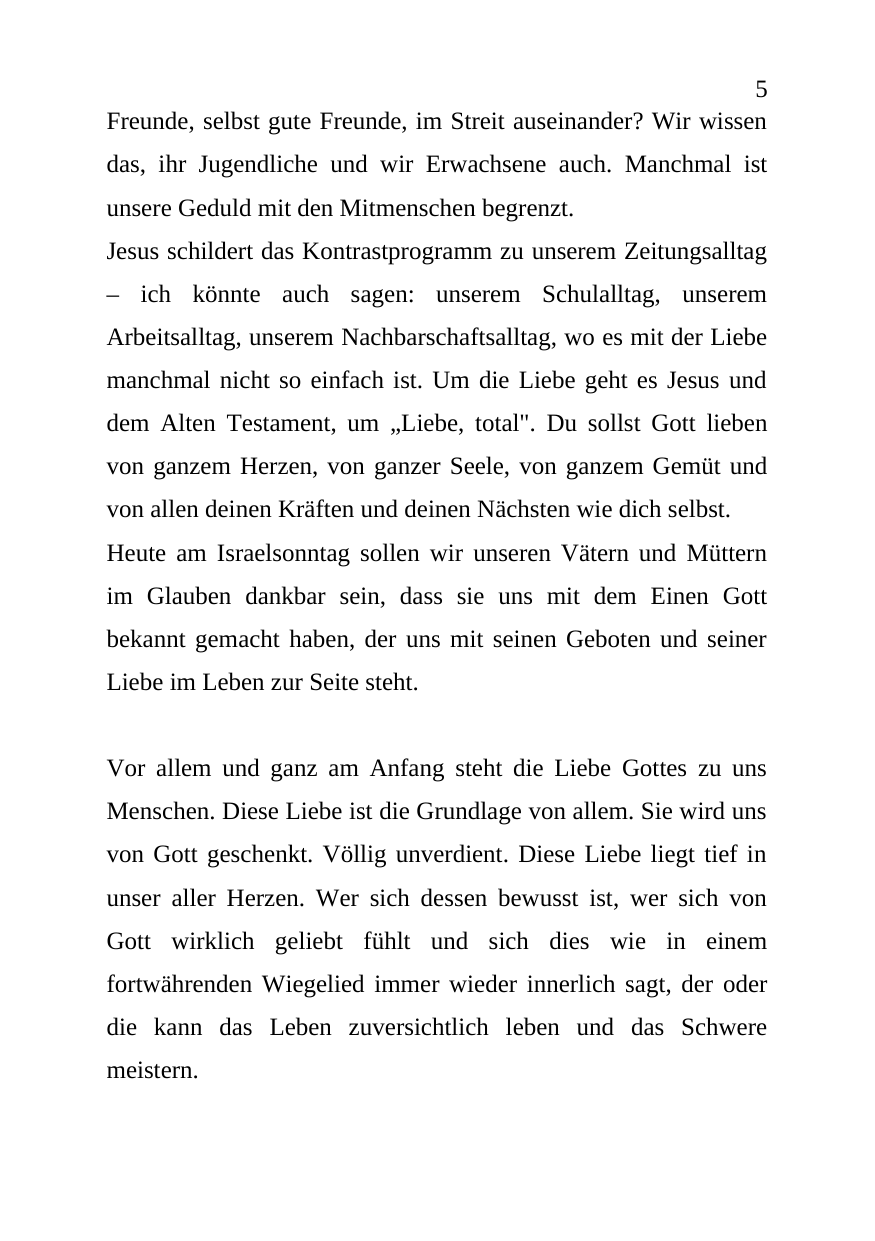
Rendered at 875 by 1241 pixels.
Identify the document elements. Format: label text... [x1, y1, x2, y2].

text Vor allem und ganz am Anfang steht die Liebe Gottes zu uns Menschen. Diese Liebe ist die Grundlage von allem. Sie wird uns von Gott geschenkt. Völlig unverdient. Diese Liebe liegt tief in unser aller Herzen. Wer sich dessen bewusst ist, wer sich von Gott wirklich geliebt fühlt und sich dies wie in einem fortwährenden Wiegelied immer wieder innerlich sagt, der oder die kann das Leben zuversichtlich leben und das Schwere meistern. [106, 753, 768, 1084]
text Heute am Israelsonntag sollen wir unseren Vätern und Müttern im Glauben dankbar sein, dass sie uns mit dem Einen Gott bekannt gemacht haben, der uns mit seinen Geboten und seiner Liebe im Leben zur Seite steht. [106, 538, 768, 696]
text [106, 106, 768, 221]
text Jesus schildert das Kontrastprogramm zu unserem Zeitungsalltag – ich könnte auch sagen: unserem Schulalltag, unserem Arbeitsalltag, unserem Nachbarschaftsalltag, wo es mit der Liebe manchmal nicht so einfach ist. Um die Liebe geht es Jesus und dem Alten Testament, um „Liebe, total". Du sollst Gott lieben von ganzem Herzen, von ganzer Seele, von ganzem Gemüt und von allen deinen Kräften und deinen Nächsten wie dich selbst. [106, 236, 768, 523]
